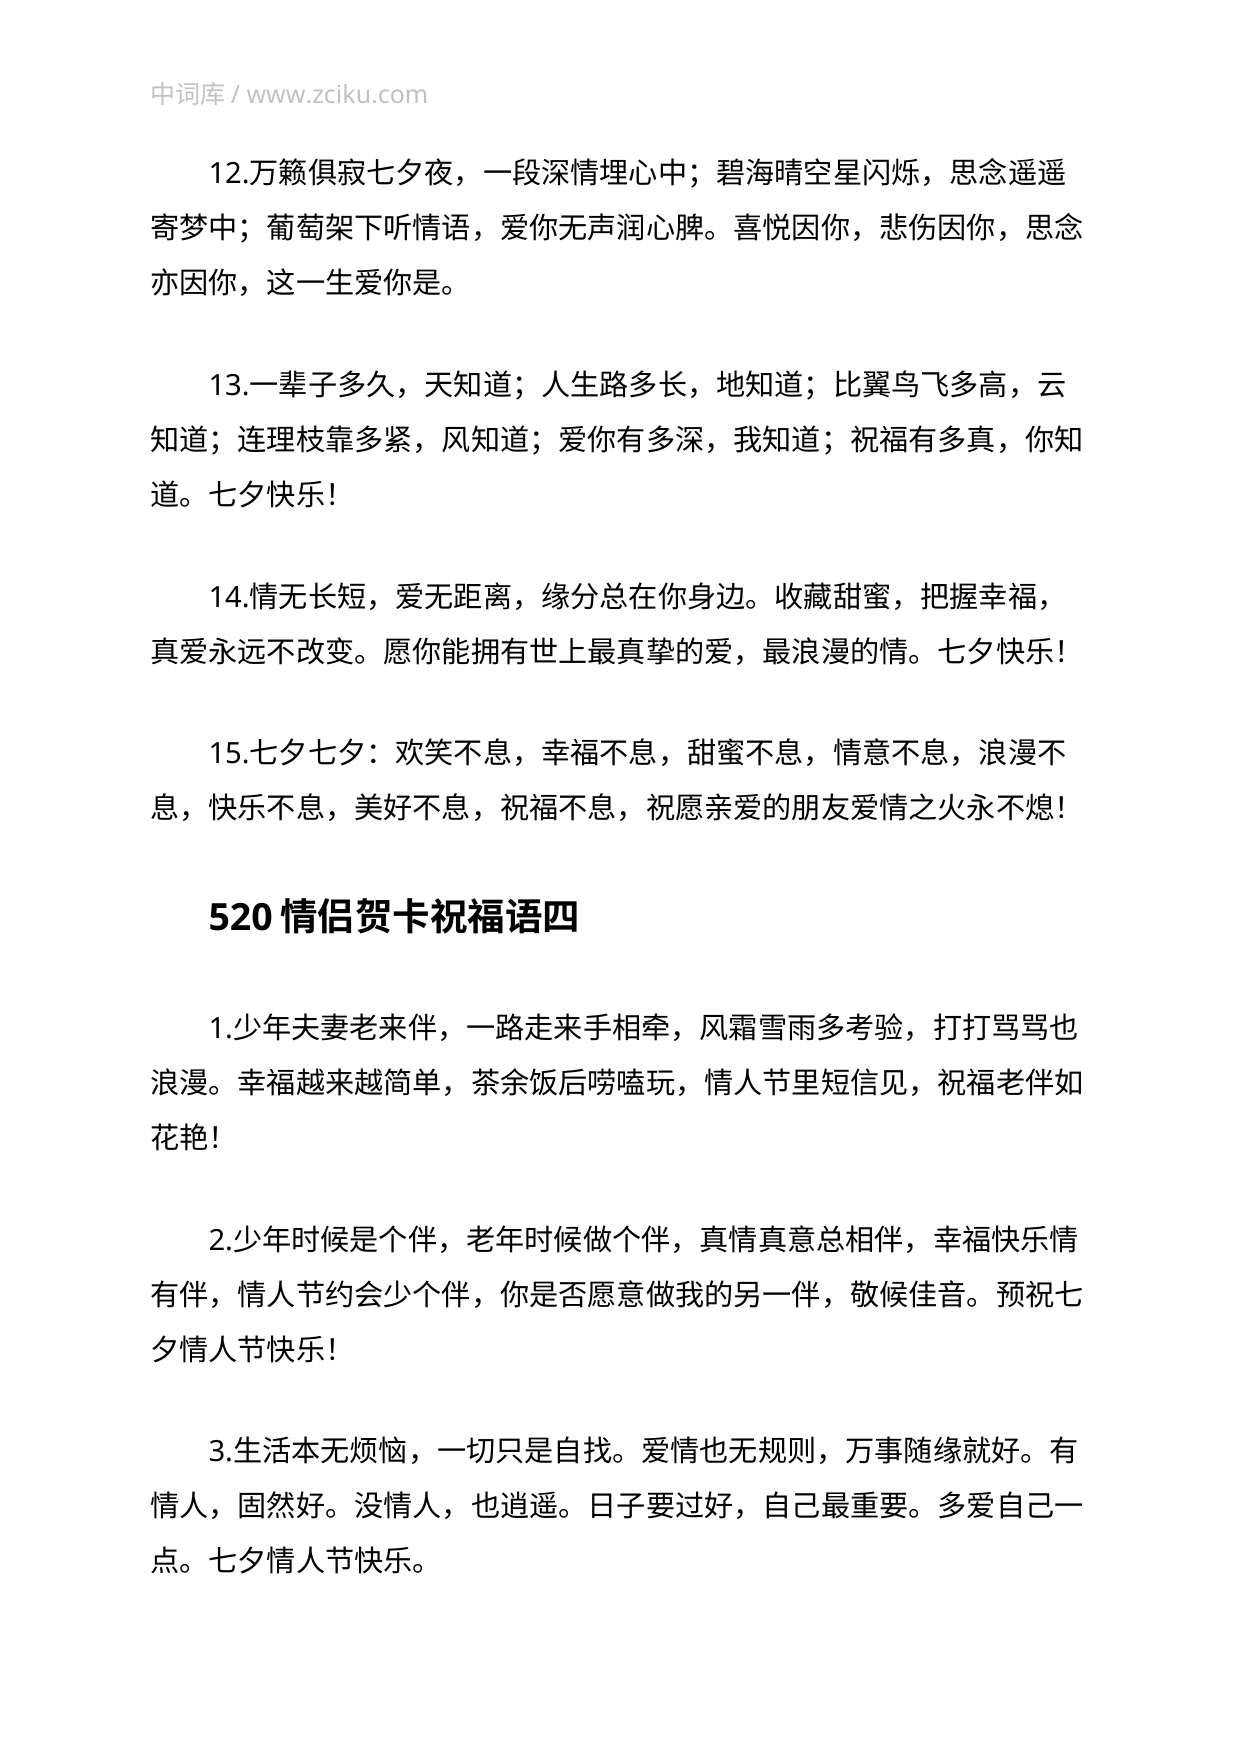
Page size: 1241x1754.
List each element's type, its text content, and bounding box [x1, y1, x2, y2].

text 2.少年时候是个伴，老年时候做个伴，真情真意总相伴，幸福快乐情有伴，情人节约会少个伴，你是否愿意做我的另一伴，敬候佳音。预祝七夕情人节快乐！ [150, 1216, 1090, 1368]
text 520情侣贺卡祝福语四 [150, 887, 1090, 941]
text 12.万籁俱寂七夕夜，一段深情埋心中；碧海晴空星闪烁，思念遥遥寄梦中；葡萄架下听情语，爱你无声润心脾。喜悦因你，悲伤因你，思念亦因你，这一生爱你是。 [150, 150, 1090, 302]
text 13.一辈子多久，天知道；人生路多长，地知道；比翼鸟飞多高，云知道；连理枝靠多紧，风知道；爱你有多深，我知道；祝福有多真，你知道。七夕快乐！ [150, 362, 1090, 514]
text 1.少年夫妻老来伴，一路走来手相牵，风霜雪雨多考验，打打骂骂也浪漫。幸福越来越简单，茶余饭后唠嗑玩，情人节里短信见，祝福老伴如花艳！ [150, 1004, 1090, 1157]
text 14.情无长短，爱无距离，缘分总在你身边。收藏甜蜜，把握幸福，真爱永远不改变。愿你能拥有世上最真挚的爱，最浪漫的情。七夕快乐！ [150, 573, 1090, 671]
text 3.生活本无烦恼，一切只是自找。爱情也无规则，万事随缘就好。有情人，固然好。没情人，也逍遥。日子要过好，自己最重要。多爱自己一点。七夕情人节快乐。 [150, 1428, 1090, 1580]
text 15.七夕七夕：欢笑不息，幸福不息，甜蜜不息，情意不息，浪漫不息，快乐不息，美好不息，祝福不息，祝愿亲爱的朋友爱情之火永不熄！ [150, 730, 1090, 827]
